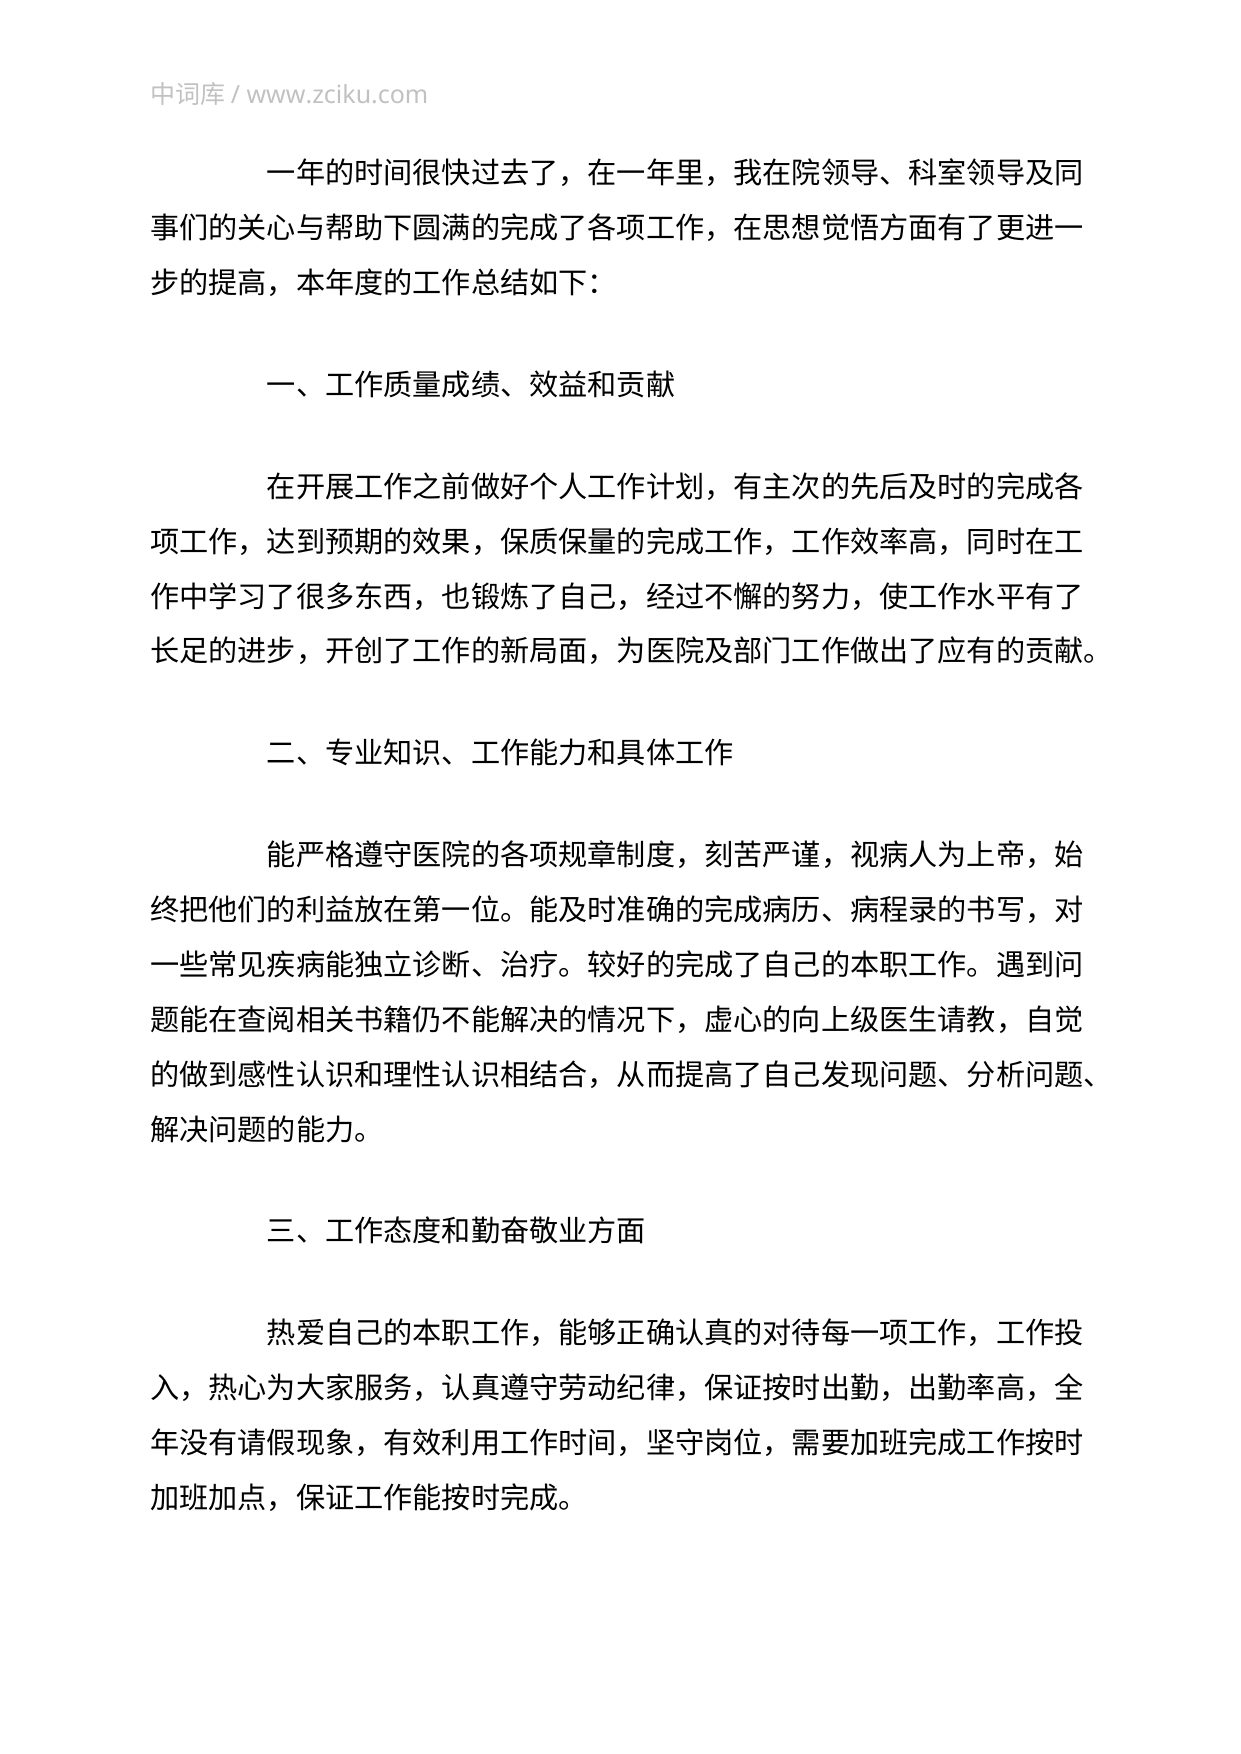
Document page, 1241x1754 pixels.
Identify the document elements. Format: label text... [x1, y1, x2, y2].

text 一年的时间很快过去了，在一年里，我在院领导、科室领导及同事们的关心与帮助下圆满的完成了各项工作，在思想觉悟方面有了更进一步的提高，本年度的工作总结如下： [150, 150, 1090, 302]
text 三、工作态度和勤奋敬业方面 [150, 1208, 1090, 1250]
text 热爱自己的本职工作，能够正确认真的对待每一项工作，工作投入，热心为大家服务，认真遵守劳动纪律，保证按时出勤，出勤率高，全年没有请假现象，有效利用工作时间，坚守岗位，需要加班完成工作按时加班加点，保证工作能按时完成。 [150, 1309, 1090, 1517]
text 二、专业知识、工作能力和具体工作 [150, 730, 1090, 772]
text 能严格遵守医院的各项规章制度，刻苦严谨，视病人为上帝，始终把他们的利益放在第一位。能及时准确的完成病历、病程录的书写，对一些常见疾病能独立诊断、治疗。较好的完成了自己的本职工作。遇到问题能在查阅相关书籍仍不能解决的情况下，虚心的向上级医生请教，自觉的做到感性认识和理性认识相结合，从而提高了自己发现问题、分析问题、解决问题的能力。 [150, 832, 1090, 1148]
text 在开展工作之前做好个人工作计划，有主次的先后及时的完成各项工作，达到预期的效果，保质保量的完成工作，工作效率高，同时在工作中学习了很多东西，也锻炼了自己，经过不懈的努力，使工作水平有了长足的进步，开创了工作的新局面，为医院及部门工作做出了应有的贡献。 [150, 463, 1090, 670]
text 一、工作质量成绩、效益和贡献 [150, 362, 1090, 404]
